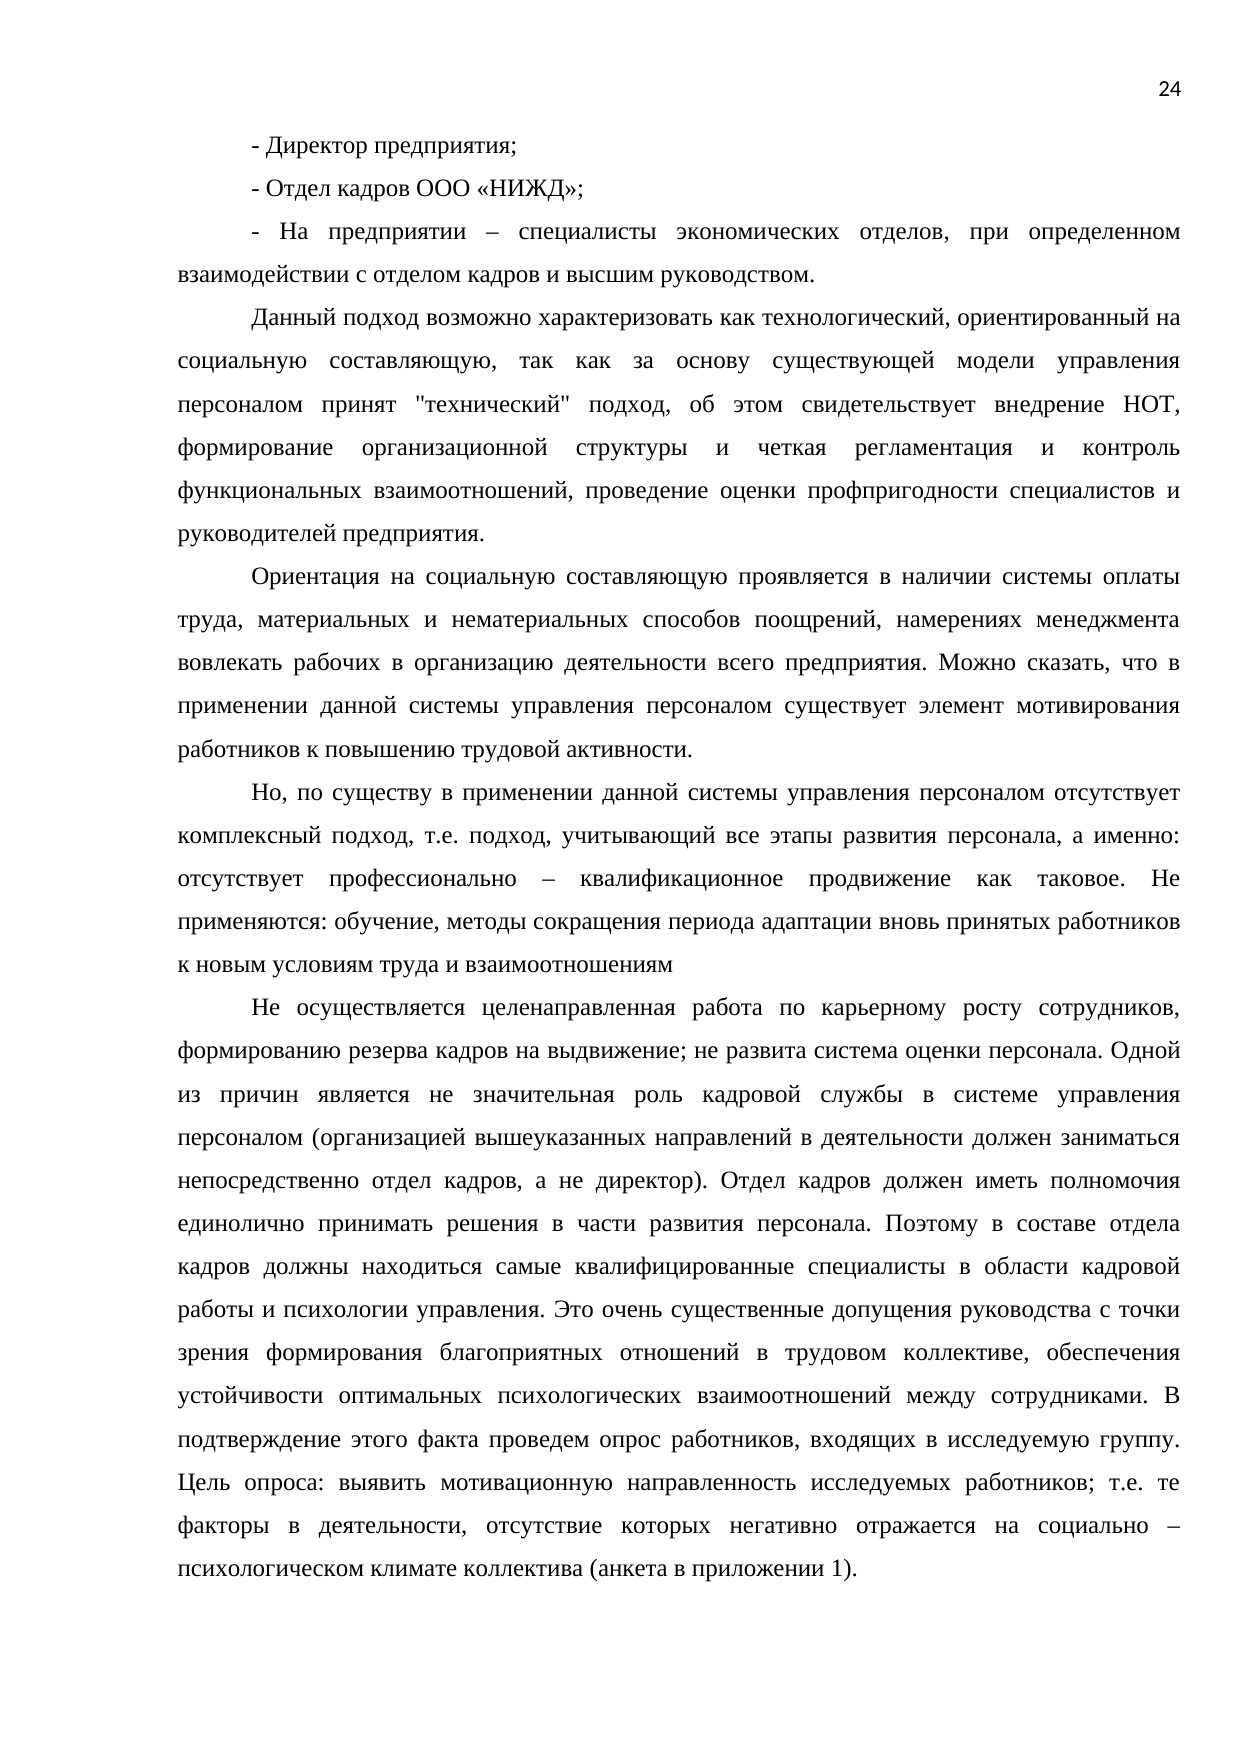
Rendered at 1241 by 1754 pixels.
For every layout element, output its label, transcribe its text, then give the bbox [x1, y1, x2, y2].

text - Директор предприятия; [177, 130, 1181, 159]
text - На предприятии – специалисты экономических отделов, при определенном взаимодействии с отделом кадров и высшим руководством. [177, 216, 1181, 288]
text Ориентация на социальную составляющую проявляется в наличии системы оплаты труда, материальных и нематериальных способов поощрений, намерениях менеджмента вовлекать рабочих в организацию деятельности всего предприятия. Можно сказать, что в применении данной системы управления персоналом существует элемент мотивирования работников к повышению трудовой активности. [177, 561, 1181, 762]
text Но, по существу в применении данной системы управления персоналом отсутствует комплексный подход, т.е. подход, учитывающий все этапы развития персонала, а именно: отсутствует профессионально – квалификационное продвижение как таковое. Не применяются: обучение, методы сокращения периода адаптации вновь принятых работников к новым условиям труда и взаимоотношениям [177, 777, 1181, 978]
text Данный подход возможно характеризовать как технологический, ориентированный на социальную составляющую, так как за основу существующей модели управления персоналом принят "технический" подход, об этом свидетельствует внедрение НОТ, формирование организационной структуры и четкая регламентация и контроль функциональных взаимоотношений, проведение оценки профпригодности специалистов и руководителей предприятия. [177, 302, 1181, 547]
text - Отдел кадров ООО «НИЖД»; [177, 173, 1181, 202]
text Не осуществляется целенаправленная работа по карьерному росту сотрудников, формированию резерва кадров на выдвижение; не развита система оценки персонала. Одной из причин является не значительная роль кадровой службы в системе управления персоналом (организацией вышеуказанных направлений в деятельности должен заниматься непосредственно отдел кадров, а не директор). Отдел кадров должен иметь полномочия единолично принимать решения в части развития персонала. Поэтому в составе отдела кадров должны находиться самые квалифицированные специалисты в области кадровой работы и психологии управления. Это очень существенные допущения руководства с точки зрения формирования благоприятных отношений в трудовом коллективе, обеспечения устойчивости оптимальных психологических взаимоотношений между сотрудниками. В подтверждение этого факта проведем опрос работников, входящих в исследуемую группу. Цель опроса: выявить мотивационную направленность исследуемых работников; т.е. те факторы в деятельности, отсутствие которых негативно отражается на социально – психологическом климате коллектива (анкета в приложении 1). [177, 992, 1181, 1582]
